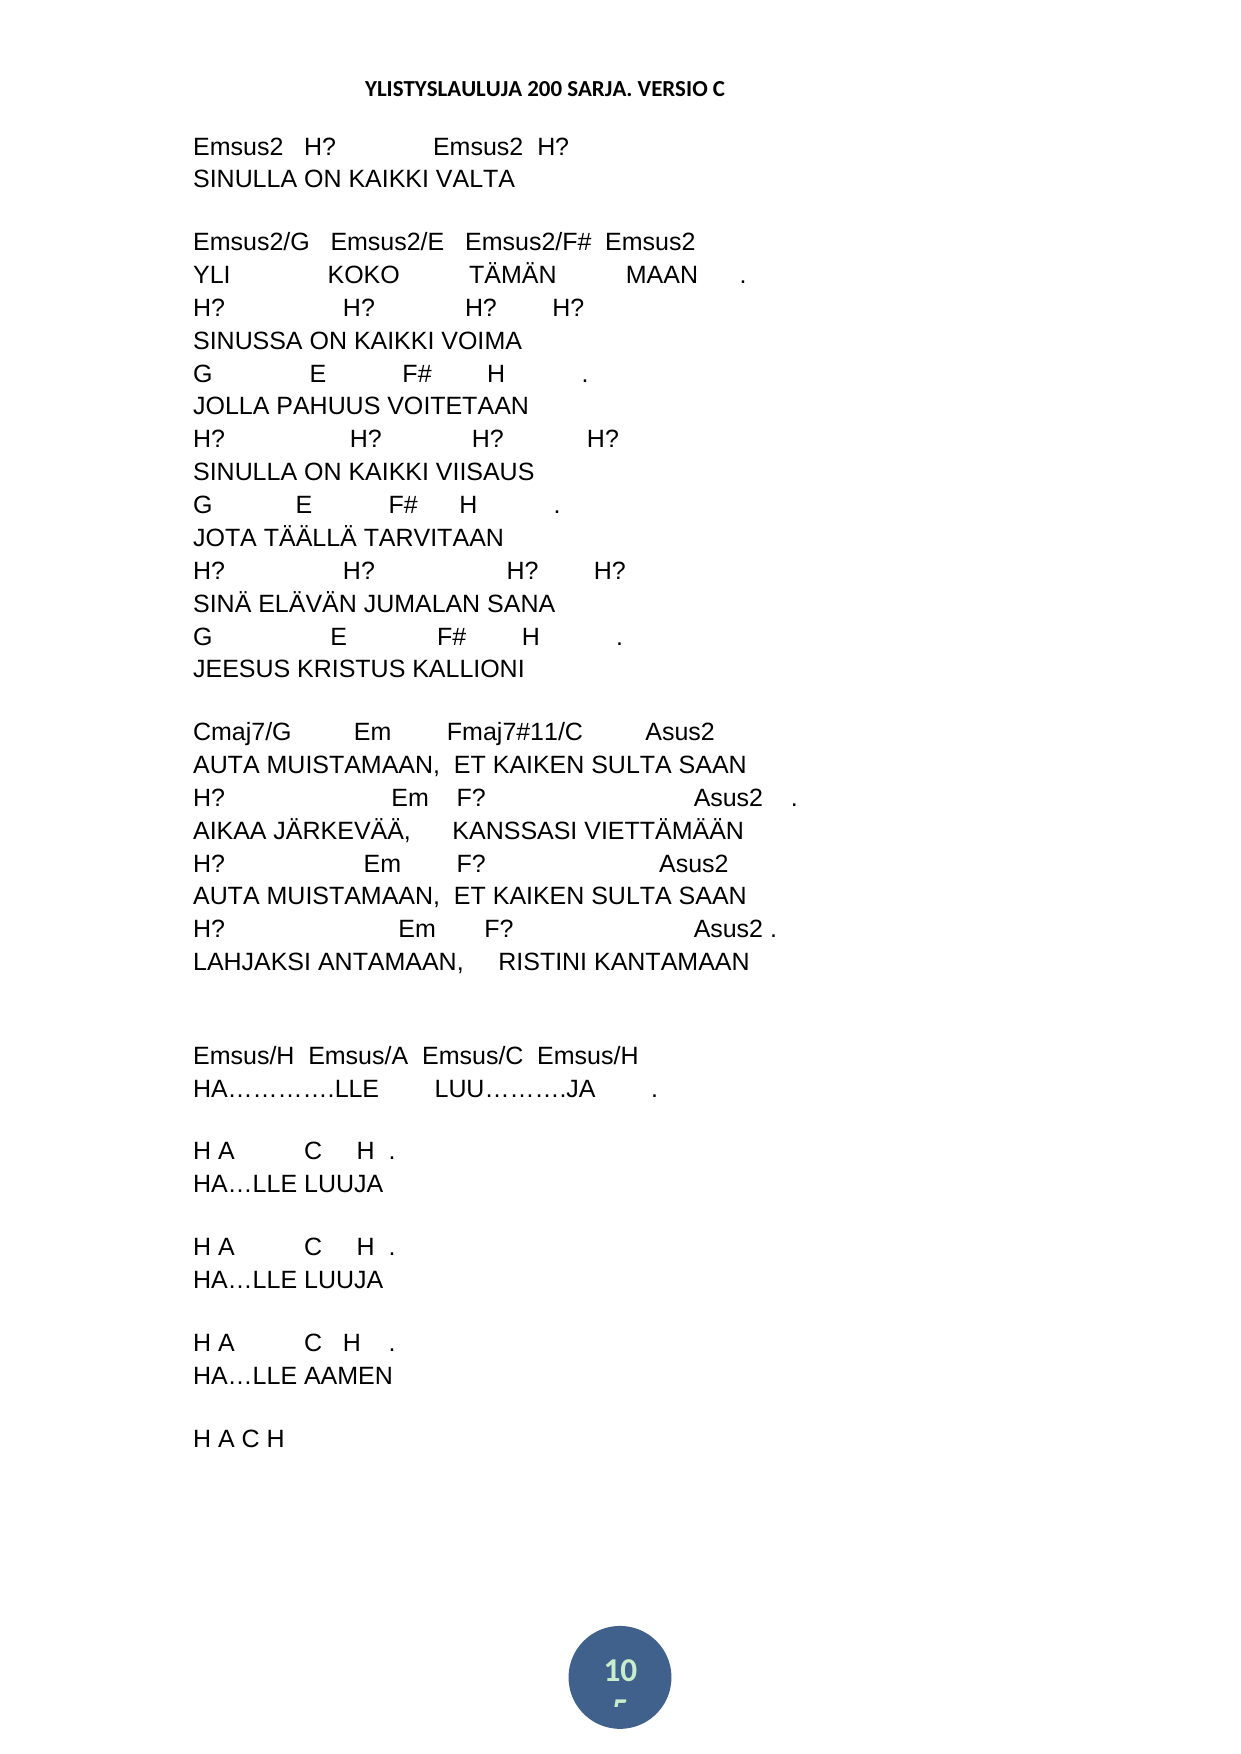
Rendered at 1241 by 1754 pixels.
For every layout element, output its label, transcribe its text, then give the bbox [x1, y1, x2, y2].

text H? H? H? H? [193, 556, 1165, 584]
text HA…LLE LUUJA [193, 1265, 1165, 1294]
text Emsus2 H? Emsus2 H? [193, 131, 1165, 160]
text H A C H [193, 1423, 1165, 1452]
text H? H? H? H? [193, 424, 1165, 453]
text HA…LLE AAMEN [193, 1361, 1165, 1389]
text G E F# H . [193, 359, 1165, 387]
text AUTA MUISTAMAAN, ET KAIKEN SULTA SAAN [193, 881, 1165, 910]
text SINUSSA ON KAIKKI VOIMA [193, 326, 1165, 354]
text H A C H . [193, 1232, 1165, 1261]
text G E F# H . [193, 622, 1165, 650]
text H A C H . [193, 1136, 1165, 1165]
text H? Em F? Asus2 . [193, 914, 1165, 943]
text HA…LLE LUUJA [193, 1169, 1165, 1198]
text JOTA TÄÄLLÄ TARVITAAN [193, 523, 1165, 552]
text YLI KOKO TÄMÄN MAAN . [193, 260, 1165, 289]
text SINÄ ELÄVÄN JUMALAN SANA [193, 588, 1165, 617]
text H? H? H? H? [193, 293, 1165, 322]
text SINULLA ON KAIKKI VALTA [193, 164, 1165, 193]
text LAHJAKSI ANTAMAAN, RISTINI KANTAMAAN [193, 947, 1165, 976]
text H? Em F? Asus2 . [193, 783, 1165, 811]
text JOLLA PAHUUS VOITETAAN [193, 391, 1165, 420]
text Emsus/H Emsus/A Emsus/C Emsus/H [193, 1041, 1165, 1069]
text G E F# H . [193, 490, 1165, 518]
text AIKAA JÄRKEVÄÄ, KANSSASI VIETTÄMÄÄN [193, 816, 1165, 844]
text H A C H . [193, 1328, 1165, 1357]
text Emsus2/G Emsus2/E Emsus2/F# Emsus2 [193, 227, 1165, 256]
text HA………….LLE LUU……….JA . [193, 1073, 1165, 1102]
text JEESUS KRISTUS KALLIONI [193, 654, 1165, 683]
text Cmaj7/G Em Fmaj7#11/C Asus2 [193, 717, 1165, 746]
text H? Em F? Asus2 [193, 849, 1165, 877]
text AUTA MUISTAMAAN, ET KAIKEN SULTA SAAN [193, 750, 1165, 779]
text SINULLA ON KAIKKI VIISAUS [193, 457, 1165, 486]
